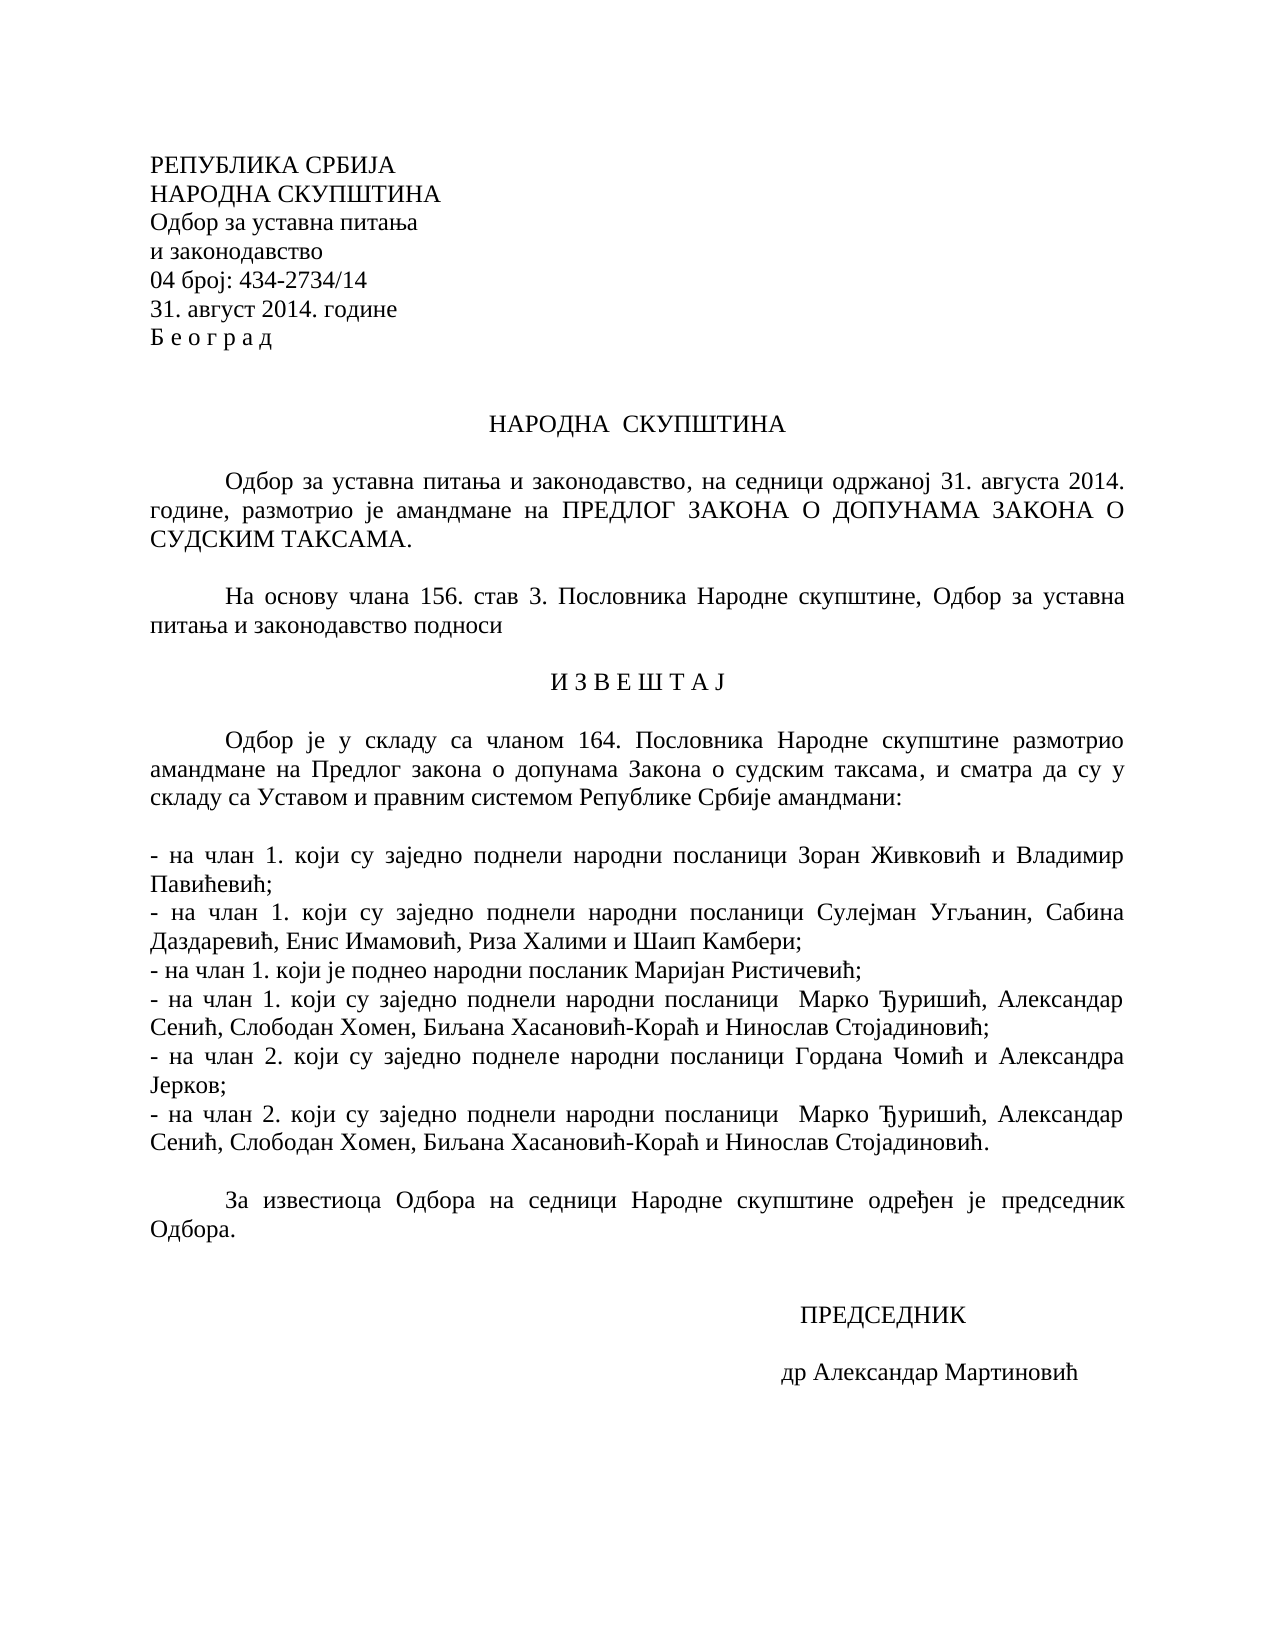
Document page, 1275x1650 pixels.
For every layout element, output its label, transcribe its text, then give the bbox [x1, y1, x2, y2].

text ПРЕДСЕДНИК [150, 1300, 1125, 1329]
text др Александар Мартиновић [150, 1357, 1125, 1386]
text - на члан 1. који су заједно поднели народни посланици Зоран Живковић и Владимир Павићевић; [150, 840, 1125, 897]
text И З В Е Ш Т А Ј [150, 667, 1125, 696]
text Одбор је у складу са чланом 164. Пословника Народне скупштине размотрио амандмане на Предлог закона о допунама Закона о судским таксама, и сматра да су у складу са Уставом и правним системом Републике Србије амандмани: [150, 725, 1125, 811]
text Одбор за уставна питања [150, 207, 1125, 236]
text НАРОДНА СКУПШТИНА [150, 409, 1125, 437]
text - на члан 1. који су заједно поднели народни посланици Марко Ђуришић, Александар Сенић, Слободан Хомен, Биљана Хасановић-Кораћ и Нинослав Стојадиновић; [150, 984, 1125, 1041]
text НАРОДНА СКУПШТИНА [150, 179, 1125, 207]
text На основу члана 156. став 3. Пословника Народне скупштине, Одбор за уставна питања и законодавство подноси [150, 581, 1125, 639]
text Б е о г р а д [150, 322, 1125, 351]
text РЕПУБЛИКА СРБИЈА [150, 150, 1125, 179]
text 04 број: 434-2734/14 [150, 265, 1125, 294]
text - на члан 2. који су заједно поднелe народни посланици Гордана Чомић и Александра Јерков; [150, 1041, 1125, 1099]
text За известиоца Одбора на седници Народне скупштине одређен је председник Одбора. [150, 1185, 1125, 1242]
text - на члан 2. који су заједно поднели народни посланици Марко Ђуришић, Александар Сенић, Слободан Хомен, Биљана Хасановић-Кораћ и Нинослав Стојадиновић. [150, 1099, 1125, 1156]
text - на члан 1. који су заједно поднели народни посланици Сулејман Угљанин, Сабина Даздаревић, Енис Имамовић, Риза Халими и Шаип Камбери; [150, 897, 1125, 955]
text и законодавство [150, 236, 1125, 265]
text - на члан 1. који је поднео народни посланик Маријан Ристичевић; [150, 955, 1125, 984]
text Одбор за уставна питања и законодавство, на седници одржаној 31. августа 2014. године, размотрио је амандмане на ПРЕДЛОГ ЗАКОНА О ДОПУНАМА ЗАКОНА О СУДСКИМ ТАКСАМА. [150, 466, 1125, 552]
text 31. август 2014. године [150, 294, 1125, 322]
